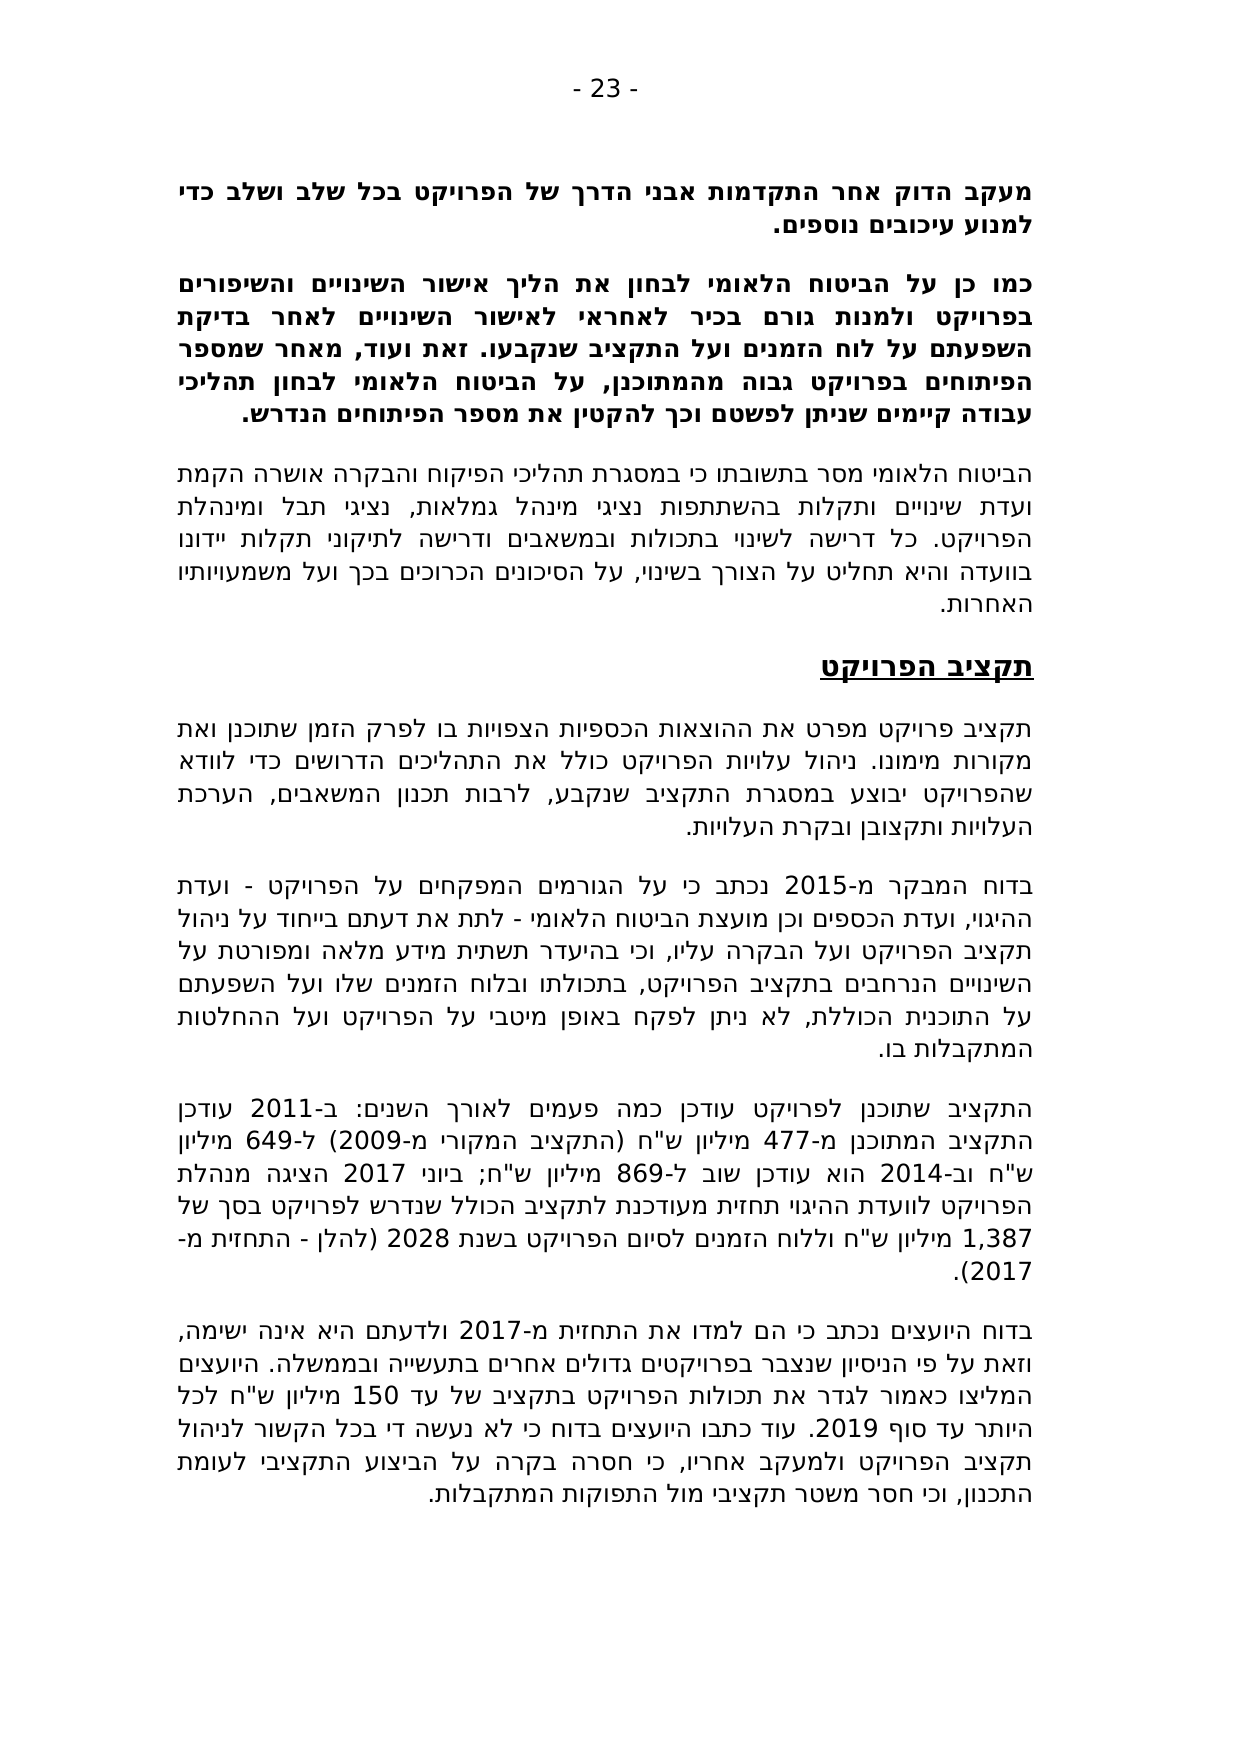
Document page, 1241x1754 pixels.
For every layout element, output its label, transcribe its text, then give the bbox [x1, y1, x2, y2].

text הביטוח הלאומי מסר בתשובתו כי במסגרת תהליכי הפיקוח והבקרה אושרה הקמת ועדת שינויים ותקלות בהשתתפות נציגי מינהל גמלאות, נציגי תבל ומינהלת הפרויקט. כל דרישה לשינוי בתכולות ובמשאבים ודרישה לתיקוני תקלות יידונו בוועדה והיא תחליט על הצורך בשינוי, על הסיכונים הכרוכים בכך ועל משמעויותיו האחרות. [177, 459, 1033, 619]
text תקציב הפרויקט [177, 649, 1033, 683]
text התקציב שתוכנן לפרויקט עודכן כמה פעמים לאורך השנים: ב-2011 עודכן התקציב המתוכנן מ-477 מיליון ש"ח (התקציב המקורי מ-2009) ל-649 מיליון ש"ח וב-2014 הוא עודכן שוב ל-869 מיליון ש"ח; ביוני 2017 הציגה מנהלת הפרויקט לוועדת ההיגוי תחזית מעודכנת לתקציב הכולל שנדרש לפרויקט בסך של 1,387 מיליון ש"ח וללוח הזמנים לסיום הפרויקט בשנת 2028 (להלן - התחזית מ-2017). [177, 1094, 1033, 1286]
text בדוח היועצים נכתב כי הם למדו את התחזית מ-2017 ולדעתם היא אינה ישימה, וזאת על פי הניסיון שנצבר בפרויקטים גדולים אחרים בתעשייה ובממשלה. היועצים המליצו כאמור לגדר את תכולות הפרויקט בתקציב של עד 150 מיליון ש"ח לכל היותר עד סוף 2019. עוד כתבו היועצים בדוח כי לא נעשה די בכל הקשור לניהול תקציב הפרויקט ולמעקב אחריו, כי חסרה בקרה על הביצוע התקציבי לעומת התכנון, וכי חסר משטר תקציבי מול התפוקות המתקבלות. [177, 1316, 1033, 1508]
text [177, 177, 1033, 239]
text בדוח המבקר מ-2015 נכתב כי על הגורמים המפקחים על הפרויקט - ועדת ההיגוי, ועדת הכספים וכן מועצת הביטוח הלאומי - לתת את דעתם בייחוד על ניהול תקציב הפרויקט ועל הבקרה עליו, וכי בהיעדר תשתית מידע מלאה ומפורטת על השינויים הנרחבים בתקציב הפרויקט, בתכולתו ובלוח הזמנים שלו ועל השפעתם על התוכנית הכוללת, לא ניתן לפקח באופן מיטבי על הפרויקט ועל ההחלטות המתקבלות בו. [177, 871, 1033, 1063]
text תקציב פרויקט מפרט את ההוצאות הכספיות הצפויות בו לפרק הזמן שתוכנן ואת מקורות מימונו. ניהול עלויות הפרויקט כולל את התהליכים הדרושים כדי לוודא שהפרויקט יבוצע במסגרת התקציב שנקבע, לרבות תכנון המשאבים, הערכת העלויות ותקצובן ובקרת העלויות. [177, 714, 1033, 841]
text כמו כן על הביטוח הלאומי לבחון את הליך אישור השינויים והשיפורים בפרויקט ולמנות גורם בכיר לאחראי לאישור השינויים לאחר בדיקת השפעתם על לוח הזמנים ועל התקציב שנקבעו. זאת ועוד, מאחר שמספר הפיתוחים בפרויקט גבוה מהמתוכנן, על הביטוח הלאומי לבחון תהליכי עבודה קיימים שניתן לפשטם וכך להקטין את מספר הפיתוחים הנדרש. [177, 269, 1033, 429]
